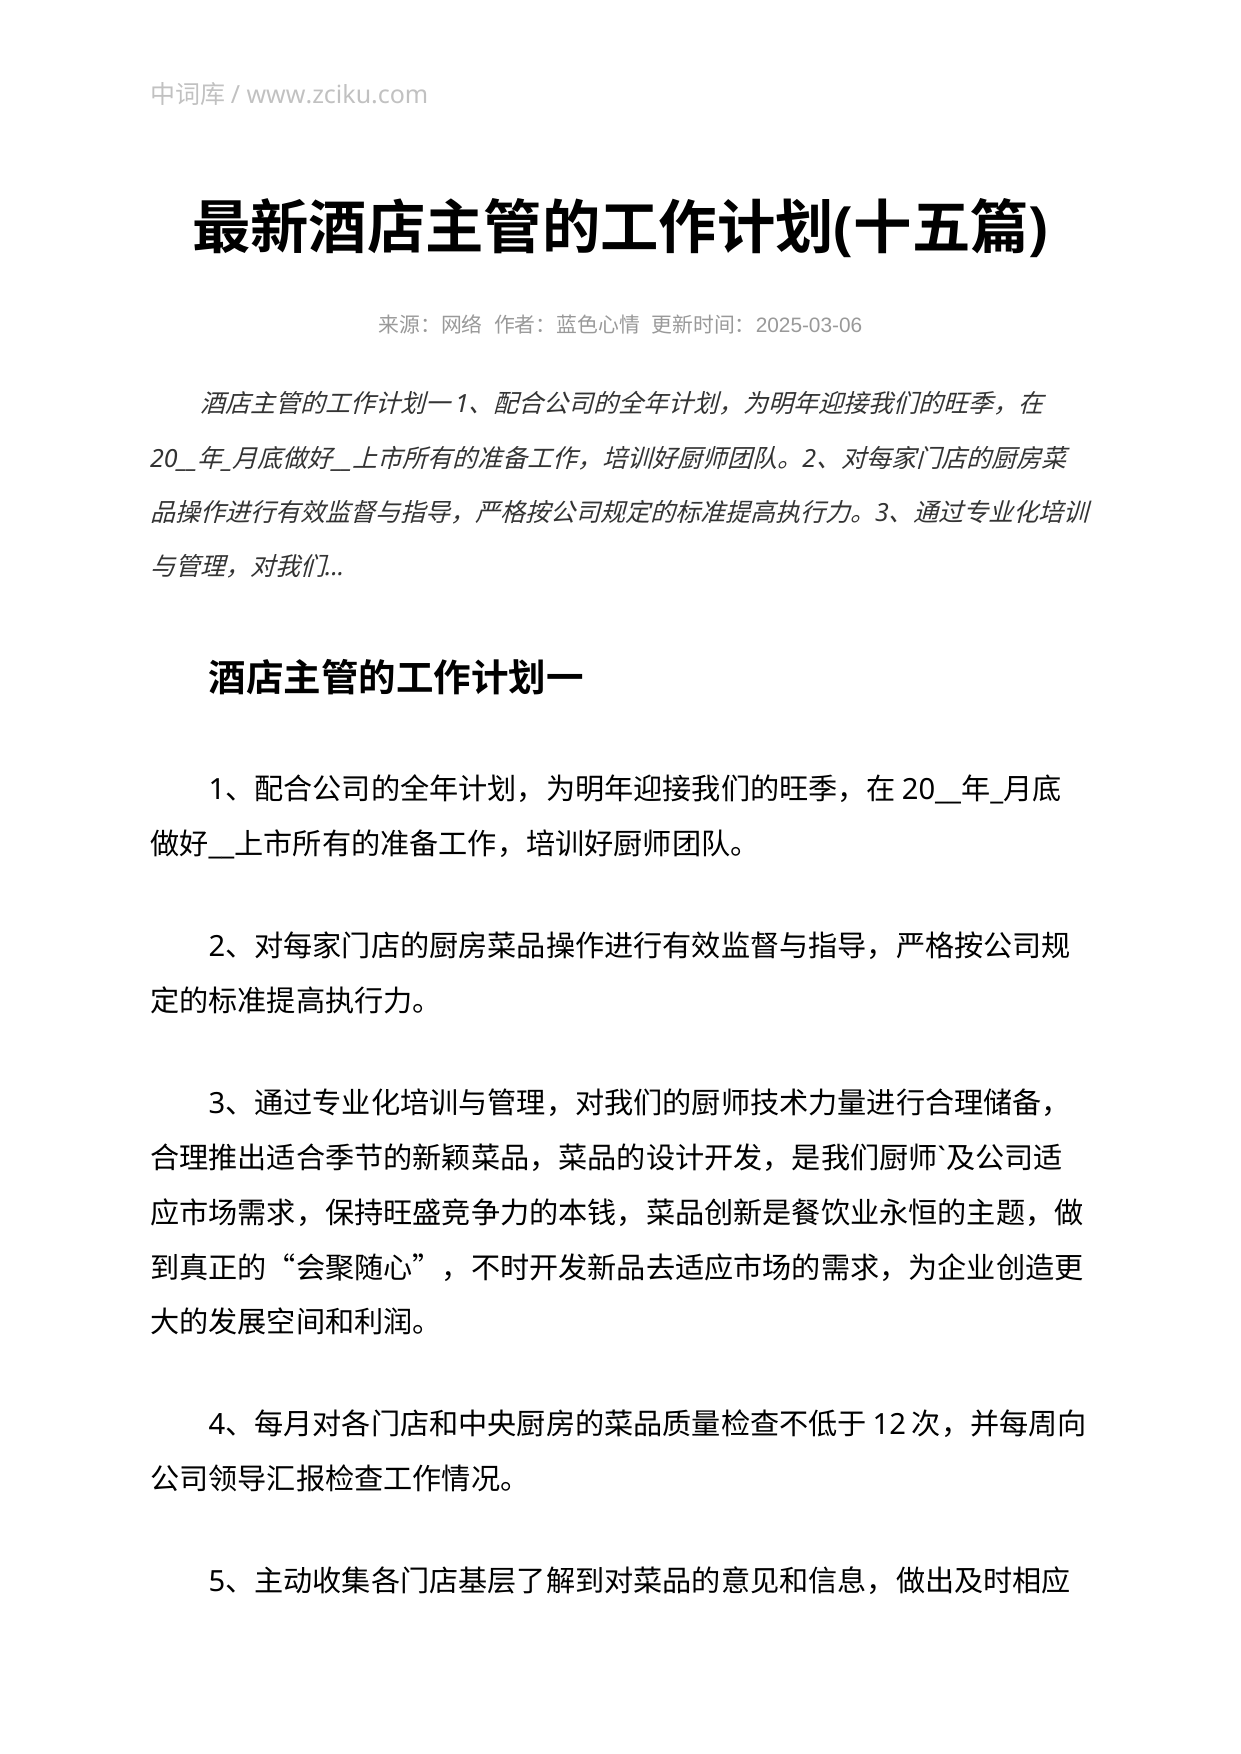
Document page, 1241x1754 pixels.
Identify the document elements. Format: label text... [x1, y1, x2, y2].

text 酒店主管的工作计划一 [150, 648, 1090, 702]
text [150, 1558, 1090, 1600]
text 4、每月对各门店和中央厨房的菜品质量检查不低于12次，并每周向公司领导汇报检查工作情况。 [150, 1401, 1090, 1498]
subtitle 最新酒店主管的工作计划(十五篇) [150, 181, 1090, 266]
text 来源：网络 作者：蓝色心情 更新时间：2025-03-06 [150, 313, 1090, 337]
text 1、配合公司的全年计划，为明年迎接我们的旺季，在20__年_月底做好__上市所有的准备工作，培训好厨师团队。 [150, 766, 1090, 863]
text 2、对每家门店的厨房菜品操作进行有效监督与指导，严格按公司规定的标准提高执行力。 [150, 922, 1090, 1020]
text 3、通过专业化培训与管理，对我们的厨师技术力量进行合理储备，合理推出适合季节的新颖菜品，菜品的设计开发，是我们厨师`及公司适应市场需求，保持旺盛竞争力的本钱，菜品创新是餐饮业永恒的主题，做到真正的“会聚随心”，不时开发新品去适应市场的需求，为企业创造更大的发展空间和利润。 [150, 1079, 1090, 1341]
text 酒店主管的工作计划一1、配合公司的全年计划，为明年迎接我们的旺季，在20__年_月底做好__上市所有的准备工作，培训好厨师团队。2、对每家门店的厨房菜品操作进行有效监督与指导，严格按公司规定的标准提高执行力。3、通过专业化培训与管理，对我们... [150, 384, 1090, 583]
